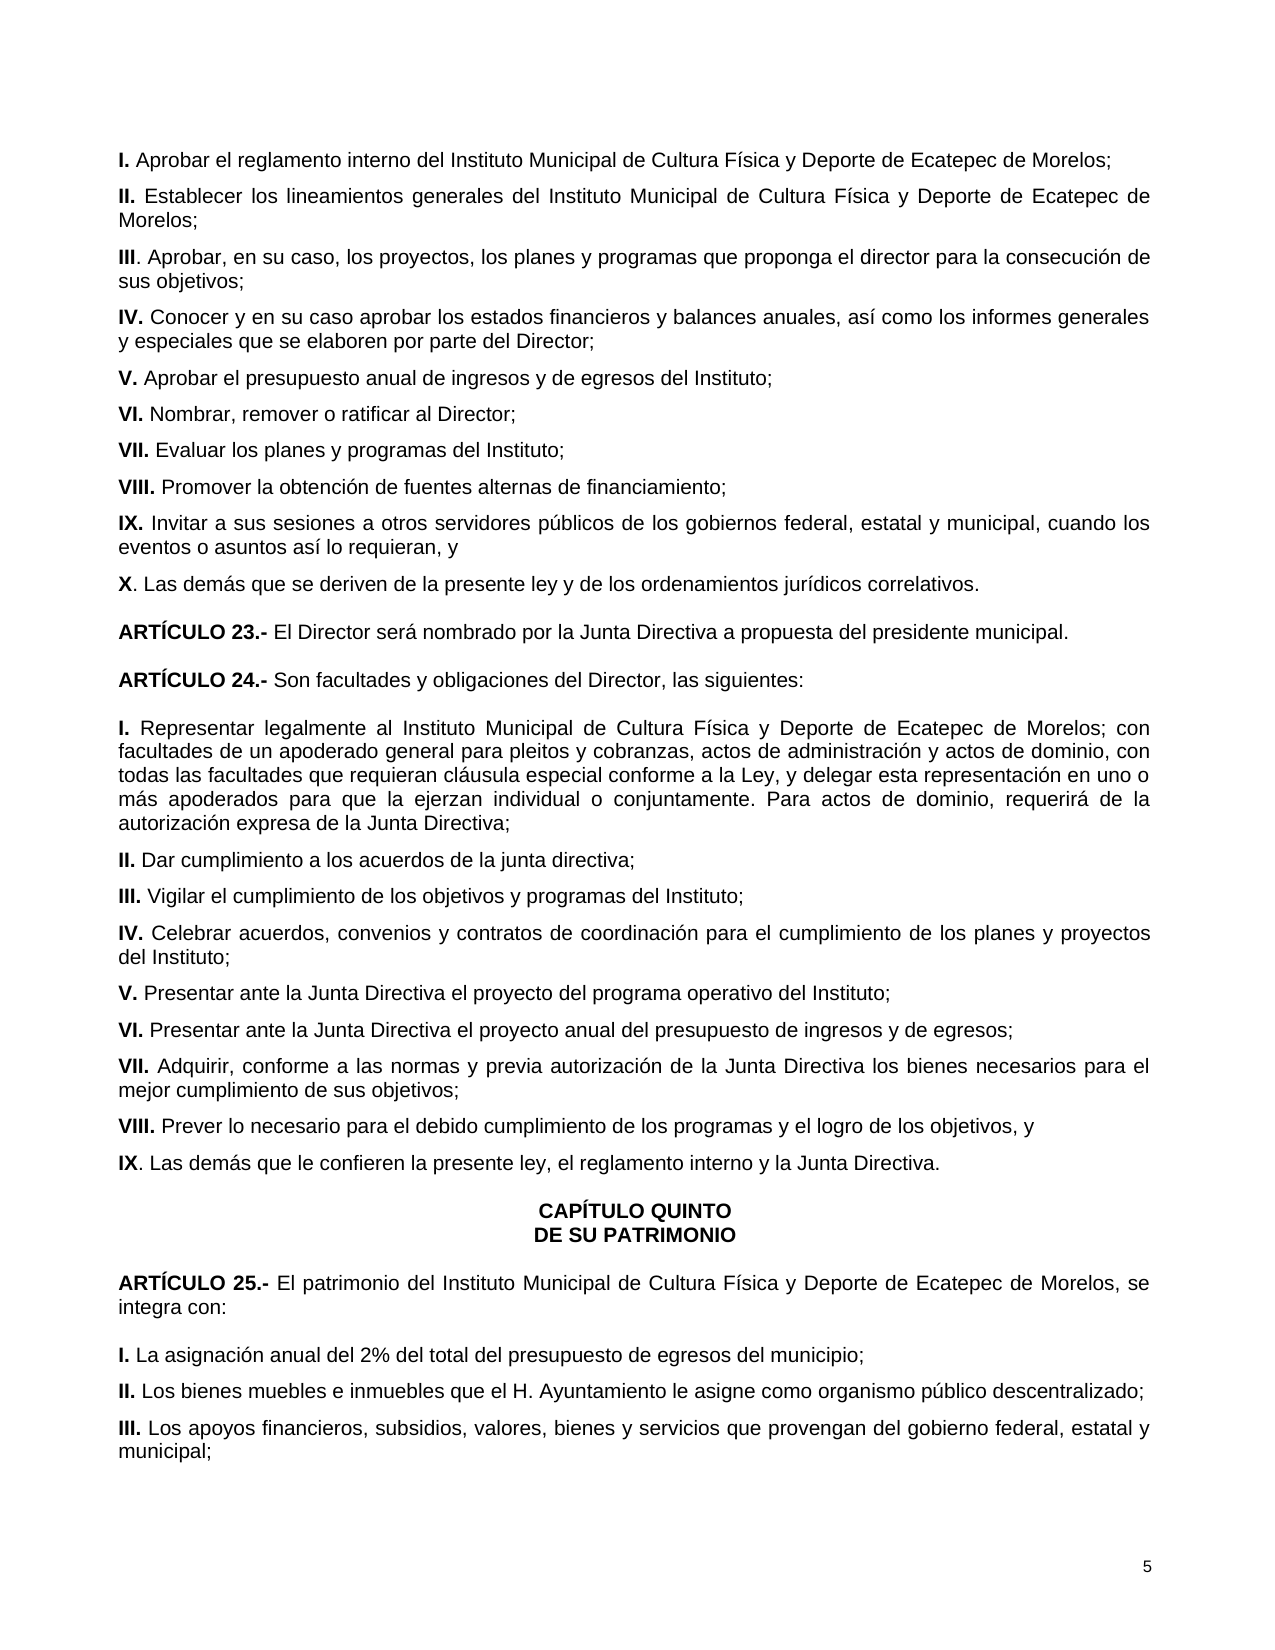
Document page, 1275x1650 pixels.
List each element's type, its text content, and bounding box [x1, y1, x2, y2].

text VIII. Promover la obtención de fuentes alternas de financiamiento; [118, 475, 1152, 499]
text I. La asignación anual del 2% del total del presupuesto de egresos del municipio; [118, 1342, 1152, 1366]
text II. Los bienes muebles e inmuebles que el H. Ayuntamiento le asigne como organismo público descentralizado; [118, 1379, 1152, 1403]
text IV. Conocer y en su caso aprobar los estados financieros y balances anuales, así como los informes generales y especiales que se elaboren por parte del Director; [118, 305, 1152, 353]
text V. Presentar ante la Junta Directiva el proyecto del programa operativo del Instituto; [118, 981, 1152, 1005]
text II. Establecer los lineamientos generales del Instituto Municipal de Cultura Física y Deporte de Ecatepec de Morelos; [118, 184, 1152, 232]
text IX. Las demás que le confieren la presente ley, el reglamento interno y la Junta Directiva. [118, 1151, 1152, 1175]
text VII. Adquirir, conforme a las normas y previa autorización de la Junta Directiva los bienes necesarios para el mejor cumplimiento de sus objetivos; [118, 1054, 1152, 1102]
text III. Los apoyos financieros, subsidios, valores, bienes y servicios que provengan del gobierno federal, estatal y municipal; [118, 1415, 1152, 1463]
text DE SU PATRIMONIO [118, 1223, 1152, 1247]
text CAPÍTULO QUINTO [118, 1199, 1152, 1223]
text ARTÍCULO 23.- El Director será nombrado por la Junta Directiva a propuesta del presidente municipal. [118, 619, 1152, 643]
text II. Dar cumplimiento a los acuerdos de la junta directiva; [118, 848, 1152, 872]
text IV. Celebrar acuerdos, convenios y contratos de coordinación para el cumplimiento de los planes y proyectos del Instituto; [118, 921, 1152, 968]
text VII. Evaluar los planes y programas del Instituto; [118, 438, 1152, 462]
text ARTÍCULO 24.- Son facultades y obligaciones del Director, las siguientes: [118, 667, 1152, 691]
text X. Las demás que se deriven de la presente ley y de los ordenamientos jurídicos correlativos. [118, 572, 1152, 596]
text III. Vigilar el cumplimiento de los objetivos y programas del Instituto; [118, 884, 1152, 908]
text ARTÍCULO 25.- El patrimonio del Instituto Municipal de Cultura Física y Deporte de Ecatepec de Morelos, se integra con: [118, 1271, 1152, 1318]
text IX. Invitar a sus sesiones a otros servidores públicos de los gobiernos federal, estatal y municipal, cuando los eventos o asuntos así lo requieran, y [118, 511, 1152, 559]
text VI. Nombrar, remover o ratificar al Director; [118, 402, 1152, 426]
text III. Aprobar, en su caso, los proyectos, los planes y programas que proponga el director para la consecución de sus objetivos; [118, 244, 1152, 292]
text VI. Presentar ante la Junta Directiva el proyecto anual del presupuesto de ingresos y de egresos; [118, 1017, 1152, 1041]
text VIII. Prever lo necesario para el debido cumplimiento de los programas y el logro de los objetivos, y [118, 1114, 1152, 1138]
text I. Representar legalmente al Instituto Municipal de Cultura Física y Deporte de Ecatepec de Morelos; con facultades de un apoderado general para pleitos y cobranzas, actos de administración y actos de dominio, con todas las facultades que requieran cláusula especial conforme a la Ley, y delegar esta representación en uno o más apoderados para que la ejerzan individual o conjuntamente. Para actos de dominio, requerirá de la autorización expresa de la Junta Directiva; [118, 715, 1152, 835]
text I. Aprobar el reglamento interno del Instituto Municipal de Cultura Física y Deporte de Ecatepec de Morelos; [118, 148, 1152, 172]
text V. Aprobar el presupuesto anual de ingresos y de egresos del Instituto; [118, 365, 1152, 389]
